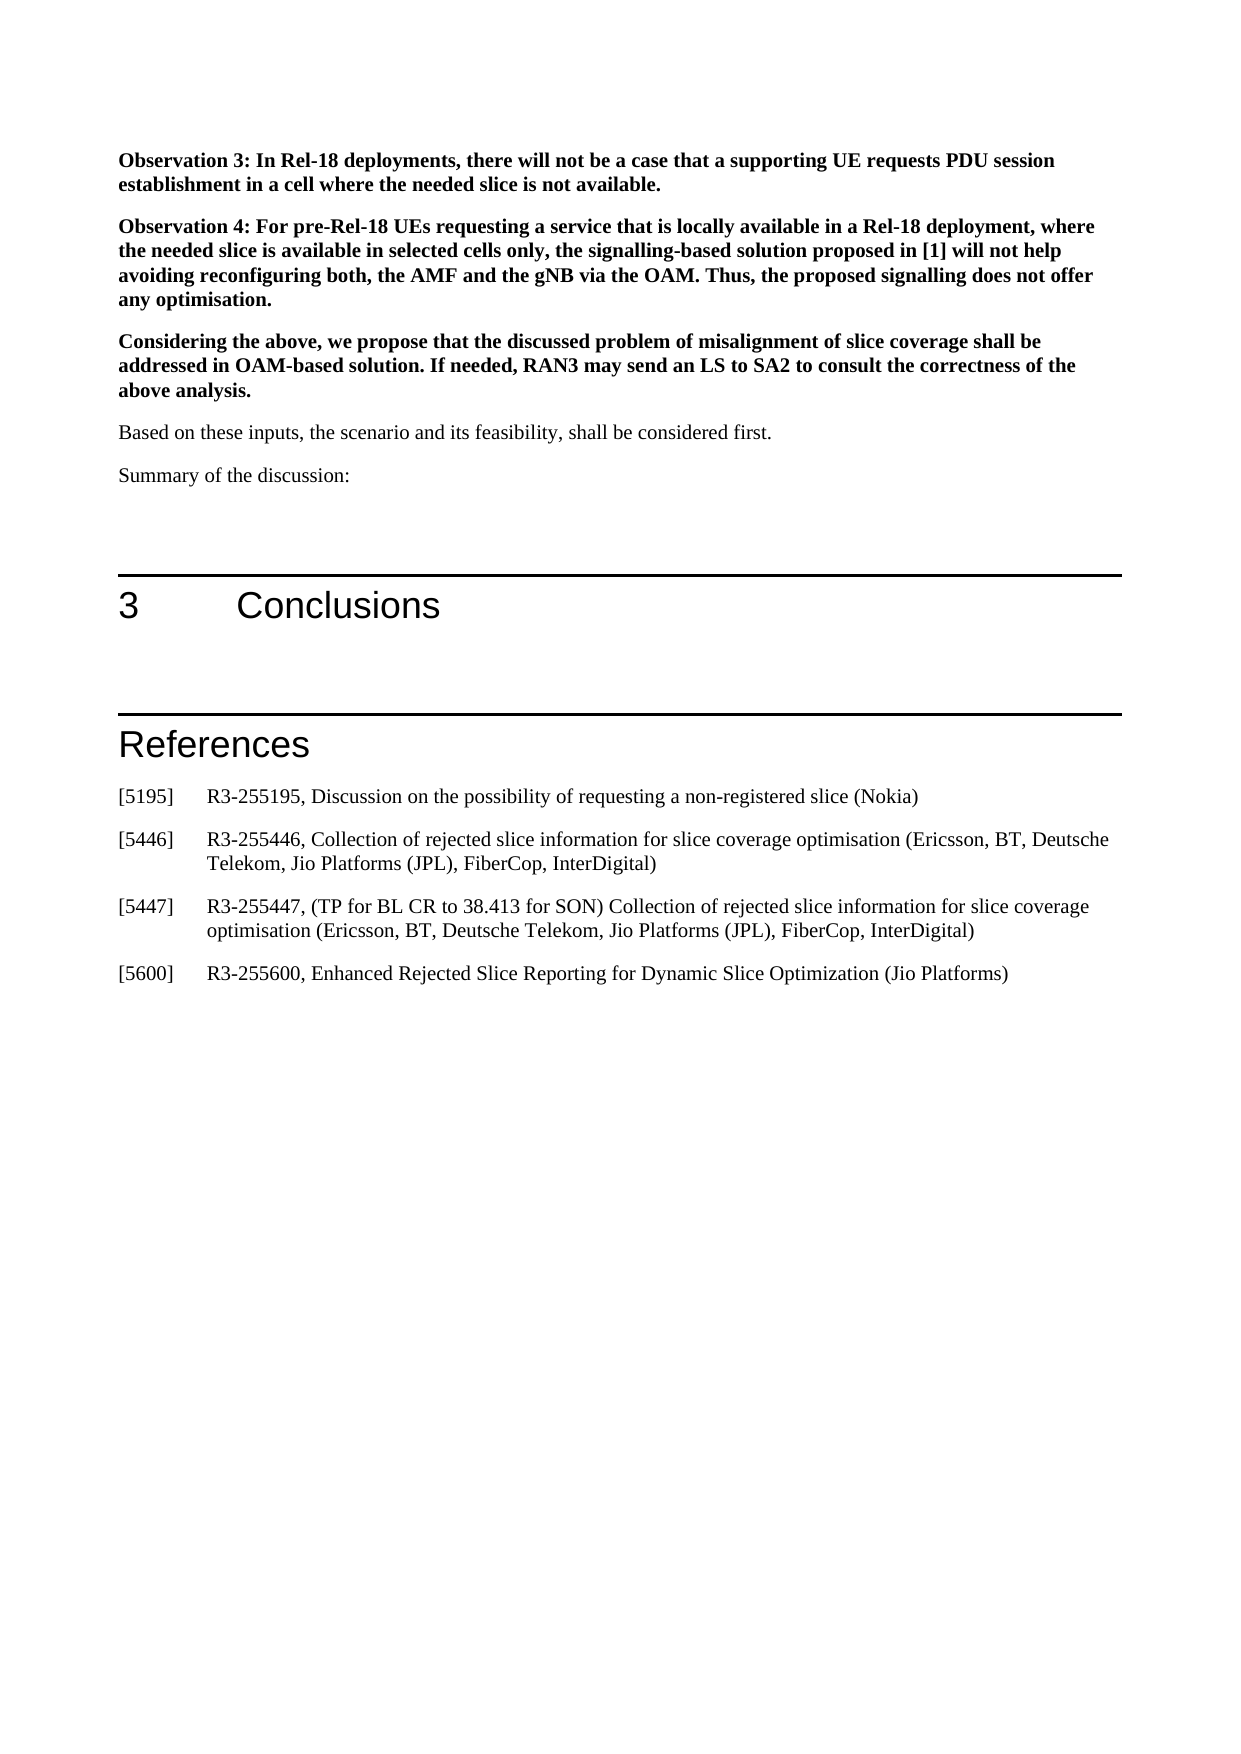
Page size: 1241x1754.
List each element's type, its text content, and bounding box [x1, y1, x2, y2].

text [5600] R3-255600, Enhanced Rejected Slice Reporting for Dynamic Slice Optimization (Jio Platforms) [118, 961, 1122, 985]
text [5195] R3-255195, Discussion on the possibility of requesting a non-registered slice (Nokia) [118, 784, 1122, 808]
text [5447] R3-255447, (TP for BL CR to 38.413 for SON) Collection of rejected slice information for slice coverage optimisation (Ericsson, BT, Deutsche Telekom, Jio Platforms (JPL), FiberCop, InterDigital) [118, 894, 1122, 942]
subtitle 3 Conclusions [118, 577, 1122, 626]
text Observation 4: For pre-Rel-18 UEs requesting a service that is locally available in a Rel-18 deployment, where the needed slice is available in selected cells only, the signalling-based solution proposed in [1] will not help avoiding reconfiguring both, the AMF and the gNB via the OAM. Thus, the proposed signalling does not offer any optimisation. [118, 214, 1122, 311]
text Observation 3: In Rel-18 deployments, there will not be a case that a supporting UE requests PDU session establishment in a cell where the needed slice is not available. [118, 147, 1122, 196]
text Based on these inputs, the scenario and its feasibility, shall be considered first. [118, 420, 1122, 444]
text Summary of the discussion: [118, 463, 1122, 487]
text [5446] R3-255446, Collection of rejected slice information for slice coverage optimisation (Ericsson, BT, Deutsche Telekom, Jio Platforms (JPL), FiberCop, InterDigital) [118, 827, 1122, 875]
subtitle References [118, 716, 1122, 765]
text Considering the above, we propose that the discussed problem of misalignment of slice coverage shall be addressed in OAM-based solution. If needed, RAN3 may send an LS to SA2 to consult the correctness of the above analysis. [118, 329, 1122, 402]
